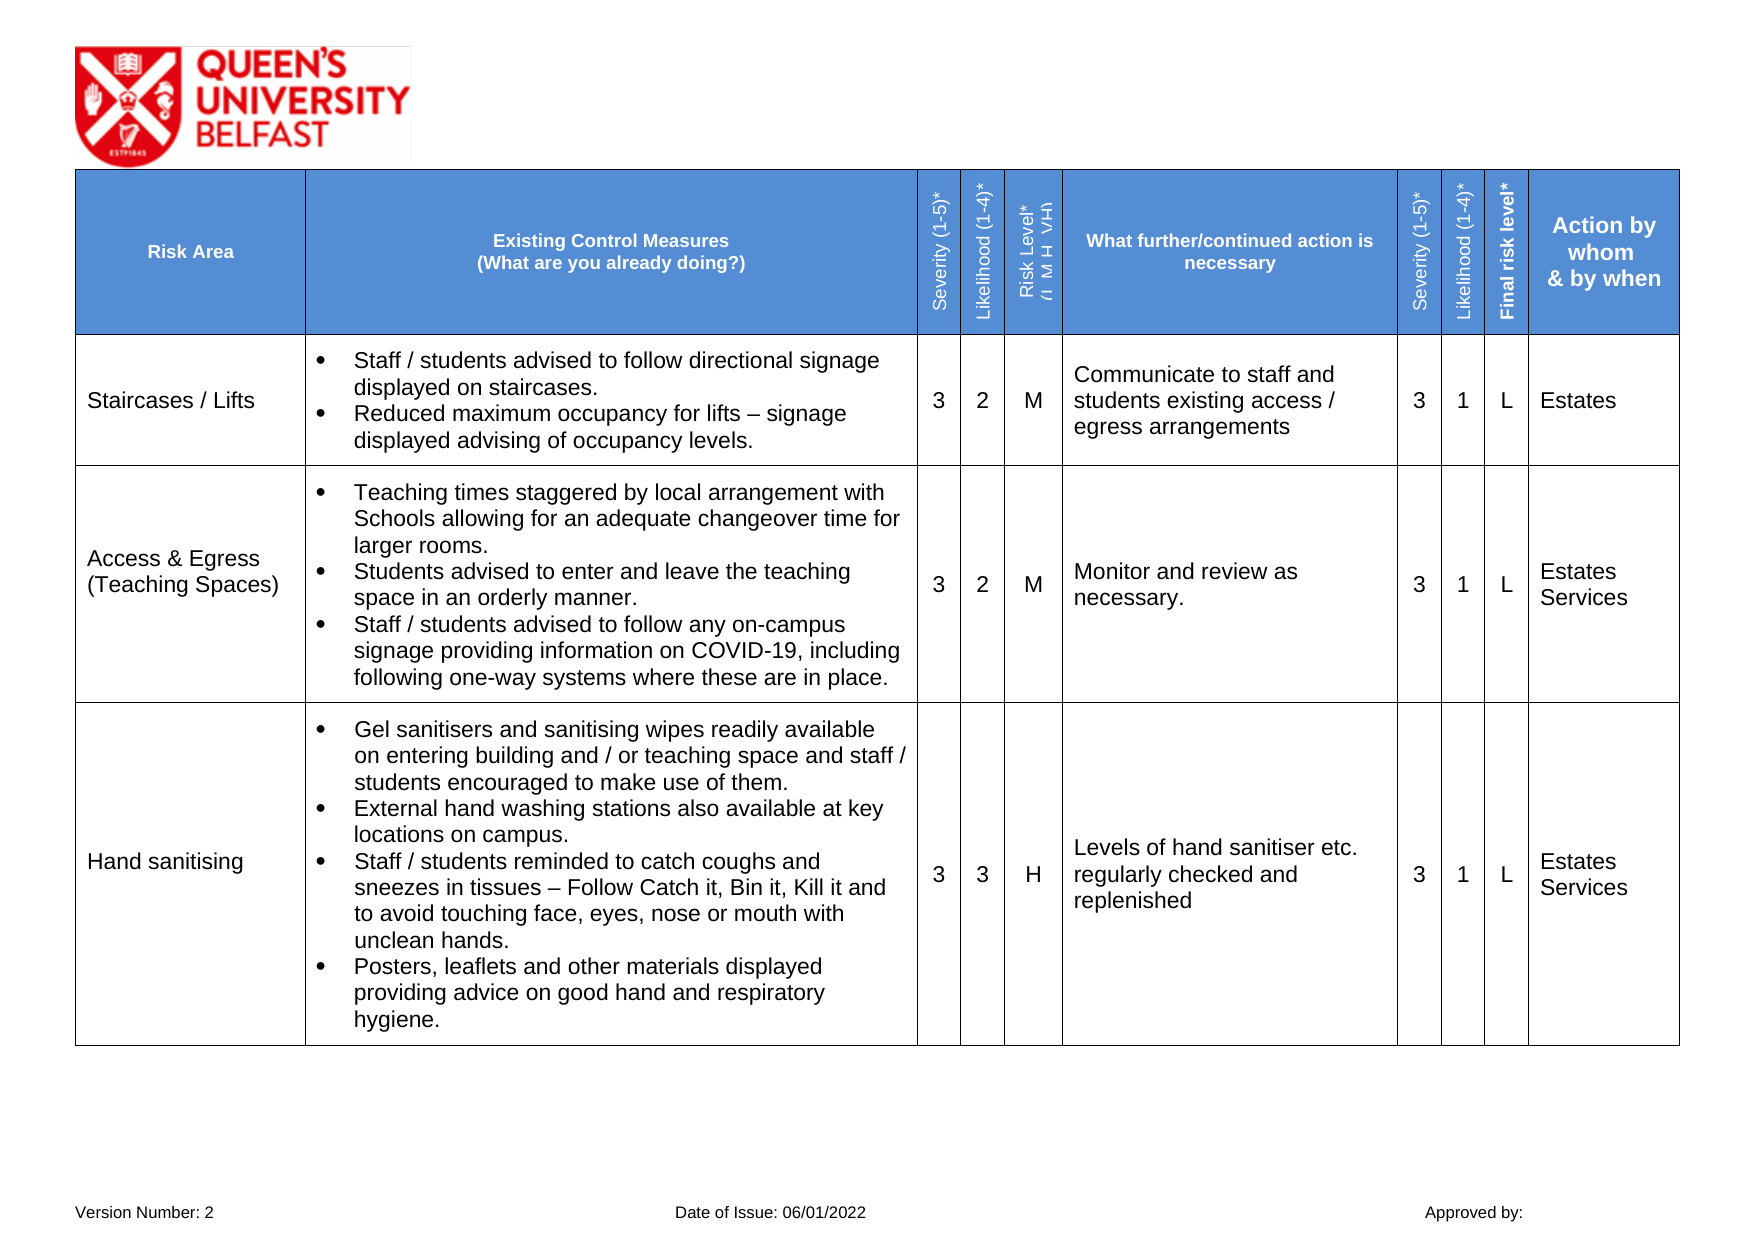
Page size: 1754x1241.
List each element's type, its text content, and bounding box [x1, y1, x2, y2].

table_cell 3 [1398, 335, 1441, 465]
table_cell Estates Services [1529, 466, 1679, 702]
table_cell 3 [1398, 466, 1441, 702]
table_cell M [1005, 335, 1062, 465]
table_cell 1 [1442, 466, 1484, 702]
table_header Existing Control Measures (What are you already doing?) [306, 170, 917, 334]
table_cell Monitor and review as necessary. [1063, 466, 1397, 702]
table_cell M [1005, 466, 1062, 702]
table_cell 2 [961, 466, 1004, 702]
table_cell Teaching times staggered by local arrangement with Schools allowing for an adequate changeover time for larger rooms. Students advised to enter and leave the teaching space in an orderly manner. Staff / students advised to follow any on-campus signage providing information on COVID-19, including following one-way systems where these are in place. [306, 466, 917, 702]
table_header Likelihood (1-4)* [961, 170, 1004, 334]
table_cell Estates [1529, 335, 1679, 465]
table_cell Access & Egress (Teaching Spaces) [76, 466, 305, 702]
table_header Final risk level* [1485, 170, 1528, 334]
table_cell 1 [1442, 703, 1484, 1044]
table_cell L [1485, 335, 1528, 465]
table_header Risk Area [76, 170, 305, 334]
table_cell Hand sanitising [76, 703, 305, 1044]
table_cell Levels of hand sanitiser etc. regularly checked and replenished [1063, 703, 1397, 1044]
table_cell L [1485, 703, 1528, 1044]
table_cell 3 [918, 335, 960, 465]
table_header Action by whom & by when [1529, 170, 1679, 334]
table_header Severity (1-5)* [1398, 170, 1441, 334]
table_cell Staff / students advised to follow directional signage displayed on staircases. Reduced maximum occupancy for lifts – signage displayed advising of occupancy levels. [306, 335, 917, 465]
table_header Risk Level* (L,M,H, VH) [1005, 170, 1062, 334]
picture [75, 45, 413, 169]
table_cell 2 [961, 335, 1004, 465]
table_cell L [1485, 466, 1528, 702]
table_header Severity (1-5)* [918, 170, 960, 334]
table_cell 3 [961, 703, 1004, 1044]
table_cell Staircases / Lifts [76, 335, 305, 465]
table_cell Communicate to staff and students existing access / egress arrangements [1063, 335, 1397, 465]
table_header Likelihood (1-4)* [1442, 170, 1484, 334]
table_header What further/continued action is necessary [1063, 170, 1397, 334]
table_cell 3 [918, 703, 960, 1044]
table_cell Gel sanitisers and sanitising wipes readily available on entering building and / or teaching space and staff / students encouraged to make use of them. External hand washing stations also available at key locations on campus. Staff / students reminded to catch coughs and sneezes in tissues – Follow Catch it, Bin it, Kill it and to avoid touching face, eyes, nose or mouth with unclean hands. Posters, leaflets and other materials displayed providing advice on good hand and respiratory hygiene. [306, 703, 917, 1044]
table_cell 3 [1398, 703, 1441, 1044]
table_cell Estates Services [1529, 703, 1679, 1044]
table_cell 1 [1442, 335, 1484, 465]
table_cell 3 [918, 466, 960, 702]
table_cell H [1005, 703, 1062, 1044]
